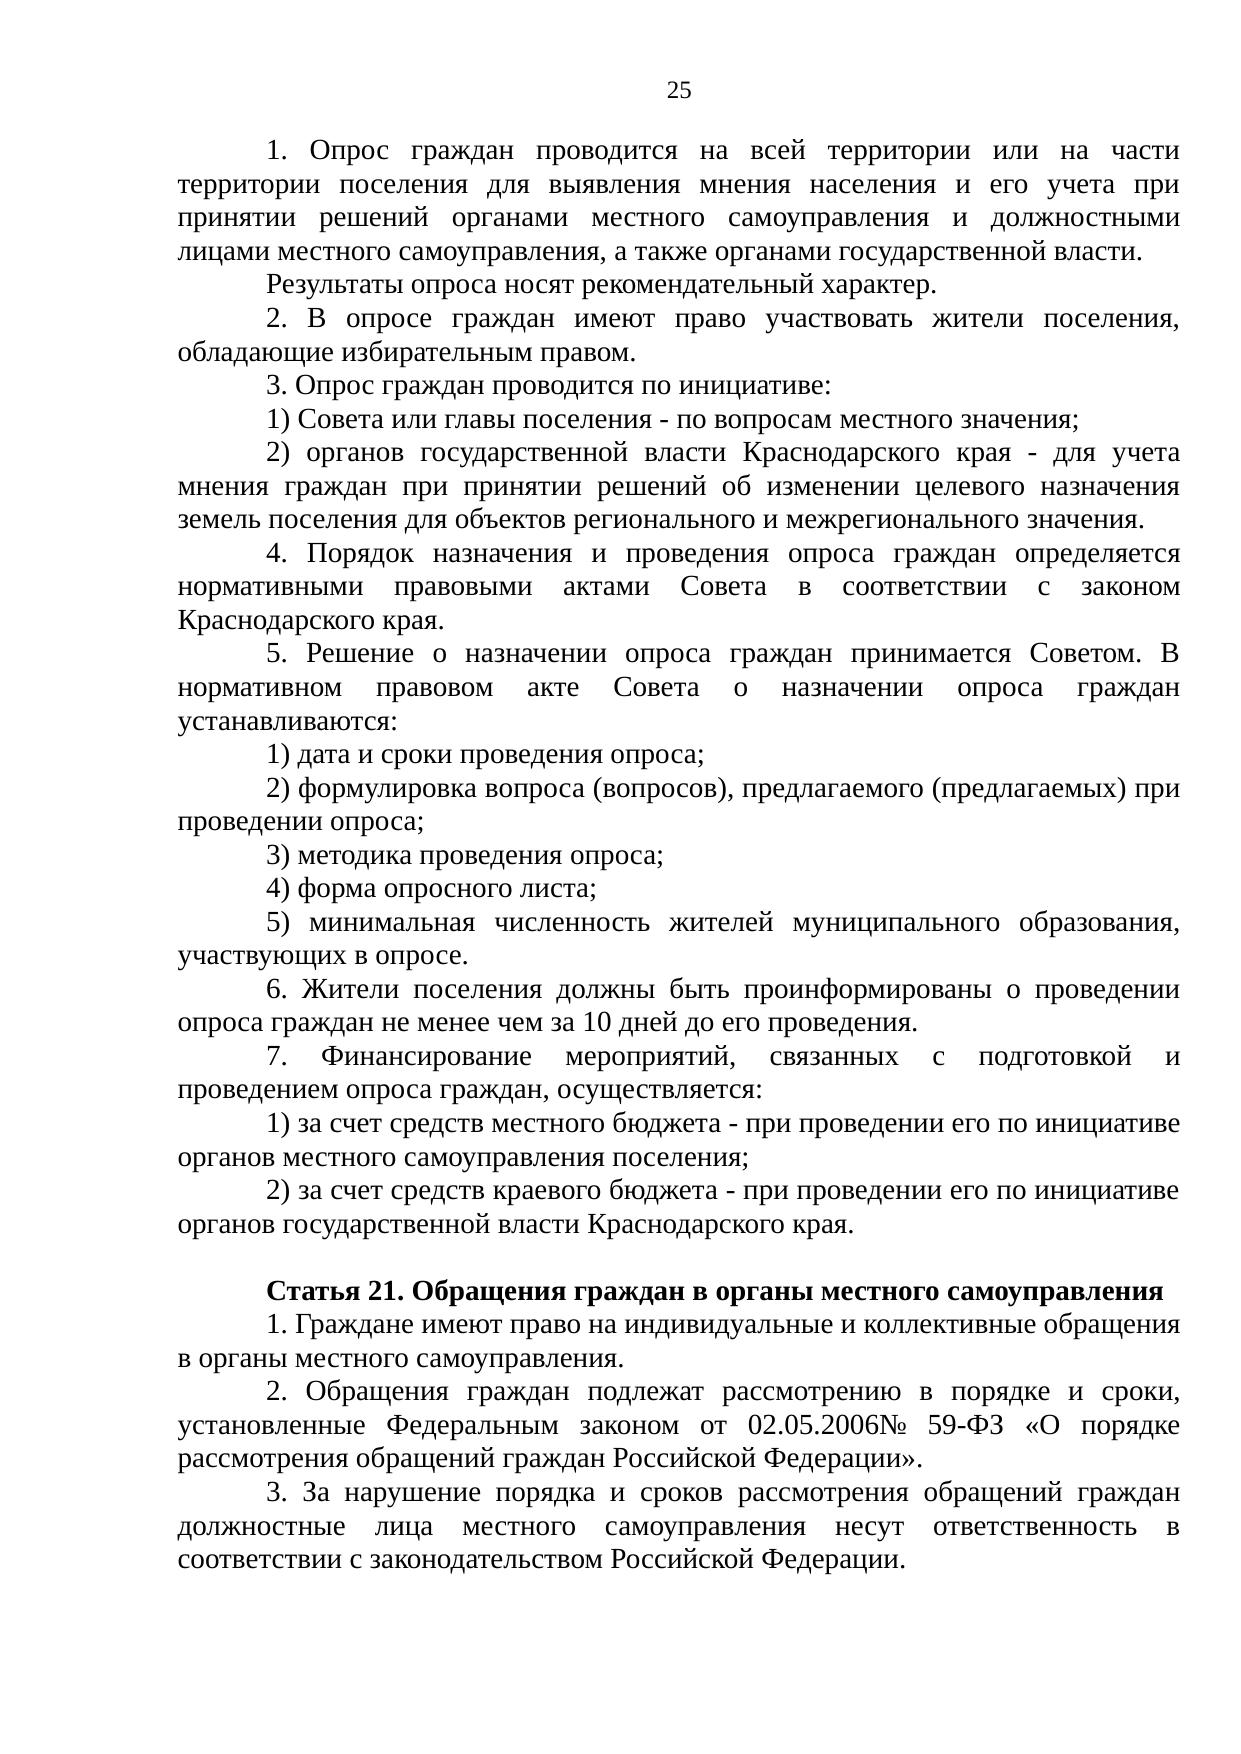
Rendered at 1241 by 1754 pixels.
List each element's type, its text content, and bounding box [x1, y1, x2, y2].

text Статья 21. Обращения граждан в органы местного самоуправления [177, 1273, 1181, 1306]
text 2. Обращения граждан подлежат рассмотрению в порядке и сроки, установленные Федеральным законом от 02.05.2006№ 59-ФЗ «О порядке рассмотрения обращений граждан Российской Федерации». [177, 1373, 1181, 1474]
text 1) Совета или главы поселения - по вопросам местного значения; [177, 401, 1181, 434]
text 1) за счет средств местного бюджета - при проведении его по инициативе органов местного самоуправления поселения; [177, 1105, 1181, 1172]
text 1. Опрос граждан проводится на всей территории или на части территории поселения для выявления мнения населения и его учета при принятии решений органами местного самоуправления и должностными лицами местного самоуправления, а также органами государственной власти. [177, 132, 1181, 267]
text 2) за счет средств краевого бюджета - при проведении его по инициативе органов государственной власти Краснодарского края. [177, 1172, 1181, 1239]
text 3. Опрос граждан проводится по инициативе: [177, 367, 1181, 401]
text 2) органов государственной власти Краснодарского края - для учета мнения граждан при принятии решений об изменении целевого назначения земель поселения для объектов регионального и межрегионального значения. [177, 434, 1181, 535]
text 1. Граждане имеют право на индивидуальные и коллективные обращения в органы местного самоуправления. [177, 1306, 1181, 1373]
text 4) форма опросного листа; [177, 870, 1181, 904]
text 5. Решение о назначении опроса граждан принимается Советом. В нормативном правовом акте Совета о назначении опроса граждан устанавливаются: [177, 636, 1181, 736]
text 2. В опросе граждан имеют право участвовать жители поселения, обладающие избирательным правом. [177, 300, 1181, 367]
text 3) методика проведения опроса; [177, 837, 1181, 870]
text 2) формулировка вопроса (вопросов), предлагаемого (предлагаемых) при проведении опроса; [177, 770, 1181, 837]
text 6. Жители поселения должны быть проинформированы о проведении опроса граждан не менее чем за 10 дней до его проведения. [177, 971, 1181, 1038]
text 3. За нарушение порядка и сроков рассмотрения обращений граждан должностные лица местного самоуправления несут ответственность в соответствии с законодательством Российской Федерации. [177, 1474, 1181, 1575]
text 1) дата и сроки проведения опроса; [177, 736, 1181, 770]
text 4. Порядок назначения и проведения опроса граждан определяется нормативными правовыми актами Совета в соответствии с законом Краснодарского края. [177, 535, 1181, 636]
text 7. Финансирование мероприятий, связанных с подготовкой и проведением опроса граждан, осуществляется: [177, 1038, 1181, 1105]
text 5) минимальная численность жителей муниципального образования, участвующих в опросе. [177, 904, 1181, 971]
text Результаты опроса носят рекомендательный характер. [177, 267, 1181, 300]
